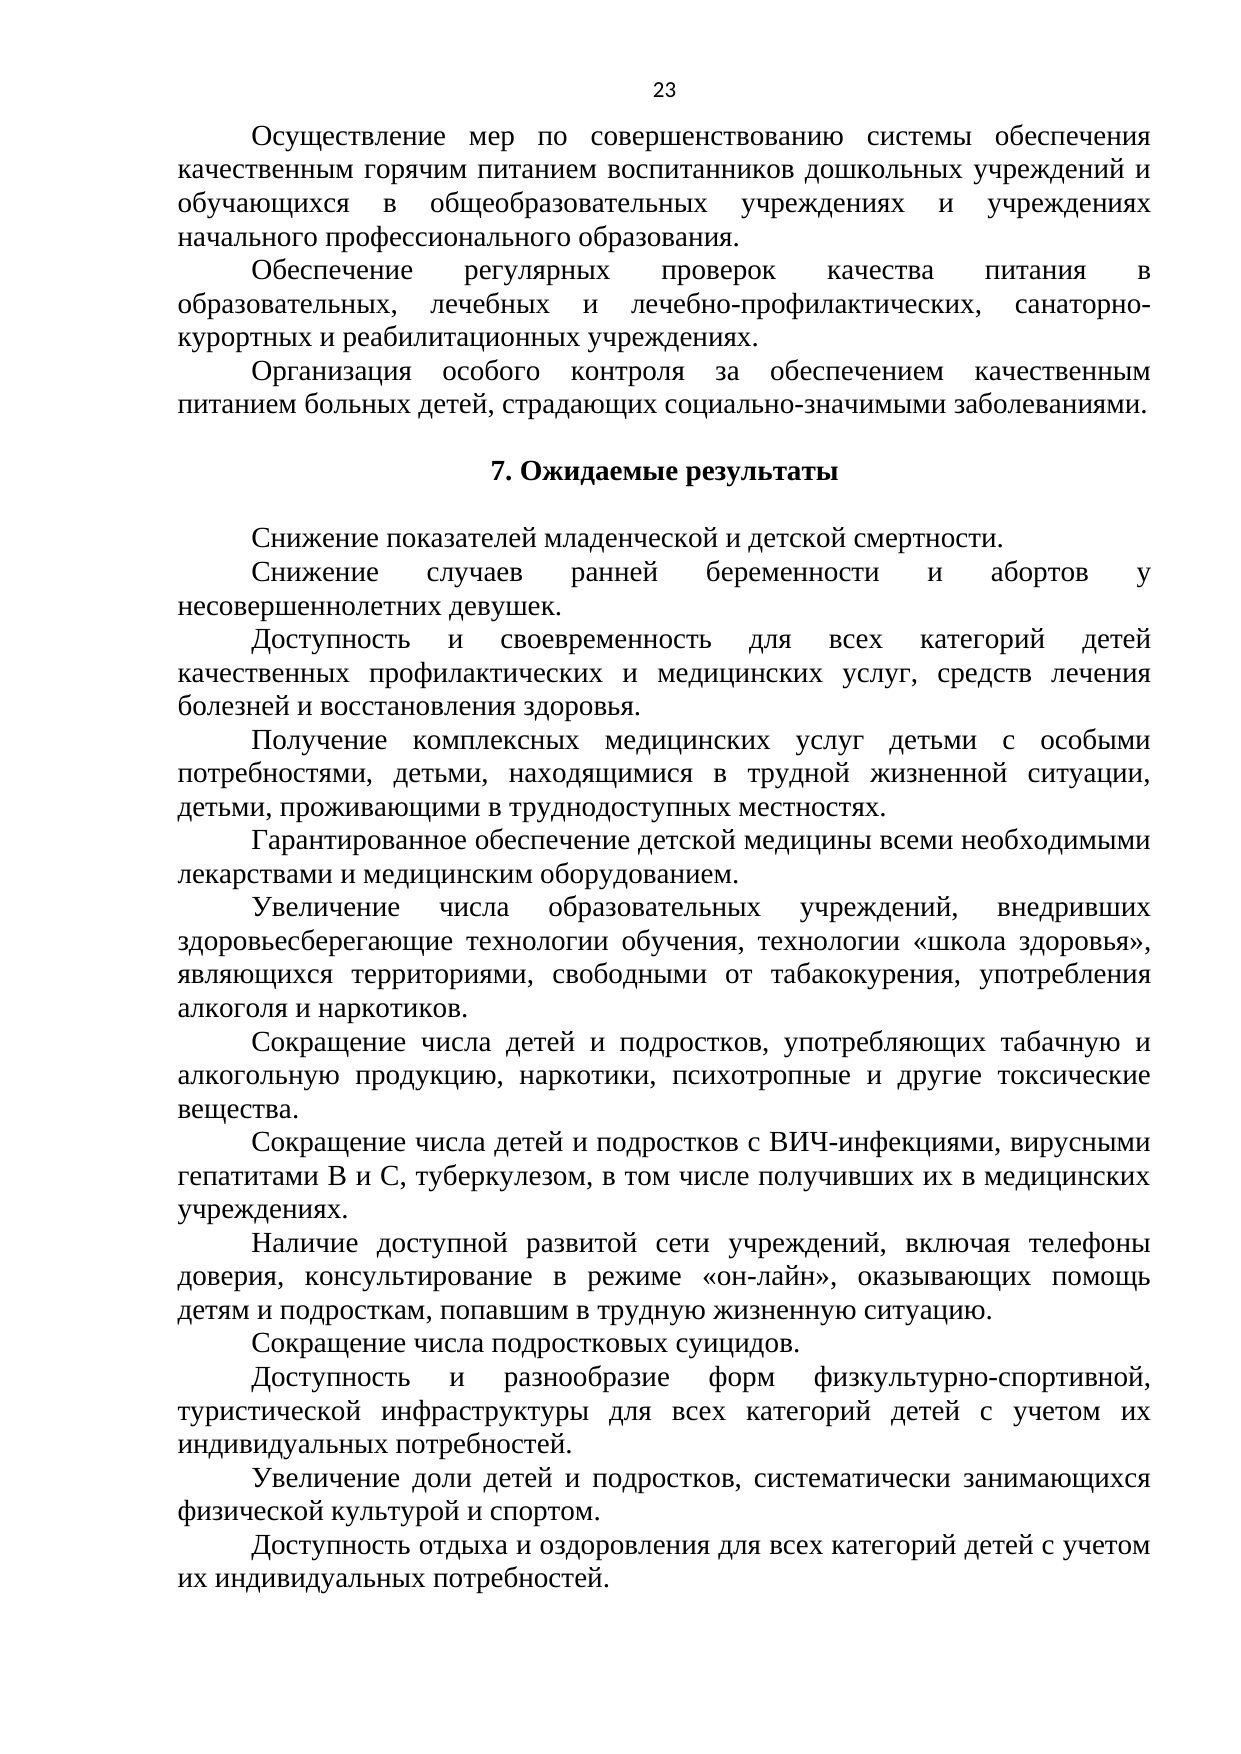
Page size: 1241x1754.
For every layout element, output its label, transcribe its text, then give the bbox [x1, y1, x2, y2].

text Гарантированное обеспечение детской медицины всеми необходимыми лекарствами и медицинским оборудованием. [177, 822, 1152, 889]
text Сокращение числа детей и подростков с ВИЧ-инфекциями, вирусными гепатитами B и C, туберкулезом, в том числе получивших их в медицинских учреждениях. [177, 1124, 1152, 1225]
text Наличие доступной развитой сети учреждений, включая телефоны доверия, консультирование в режиме «он-лайн», оказывающих помощь детям и подросткам, попавшим в трудную жизненную ситуацию. [177, 1225, 1152, 1326]
text Доступность и разнообразие форм физкультурно-спортивной, туристической инфраструктуры для всех категорий детей с учетом их индивидуальных потребностей. [177, 1359, 1152, 1460]
text 7. Ожидаемые результаты [177, 453, 1152, 487]
text Осуществление мер по совершенствованию системы обеспечения качественным горячим питанием воспитанников дошкольных учреждений и обучающихся в общеобразовательных учреждениях и учреждениях начального профессионального образования. [177, 118, 1152, 252]
text Получение комплексных медицинских услуг детьми с особыми потребностями, детьми, находящимися в трудной жизненной ситуации, детьми, проживающими в труднодоступных местностях. [177, 722, 1152, 822]
text Организация особого контроля за обеспечением качественным питанием больных детей, страдающих социально-значимыми заболеваниями. [177, 353, 1152, 420]
text Доступность и своевременность для всех категорий детей качественных профилактических и медицинских услуг, средств лечения болезней и восстановления здоровья. [177, 621, 1152, 722]
text Увеличение доли детей и подростков, систематически занимающихся физической культурой и спортом. [177, 1460, 1152, 1527]
text Сокращение числа подростковых суицидов. [177, 1326, 1152, 1359]
text Увеличение числа образовательных учреждений, внедривших здоровьесберегающие технологии обучения, технологии «школа здоровья», являющихся территориями, свободными от табакокурения, употребления алкоголя и наркотиков. [177, 889, 1152, 1024]
text Обеспечение регулярных проверок качества питания в образовательных, лечебных и лечебно-профилактических, санаторно-курортных и реабилитационных учреждениях. [177, 252, 1152, 353]
text Снижение случаев ранней беременности и абортов у несовершеннолетних девушек. [177, 554, 1152, 621]
text Доступность отдыха и оздоровления для всех категорий детей с учетом их индивидуальных потребностей. [177, 1527, 1152, 1594]
text Сокращение числа детей и подростков, употребляющих табачную и алкогольную продукцию, наркотики, психотропные и другие токсические вещества. [177, 1024, 1152, 1124]
text Снижение показателей младенческой и детской смертности. [177, 521, 1152, 554]
